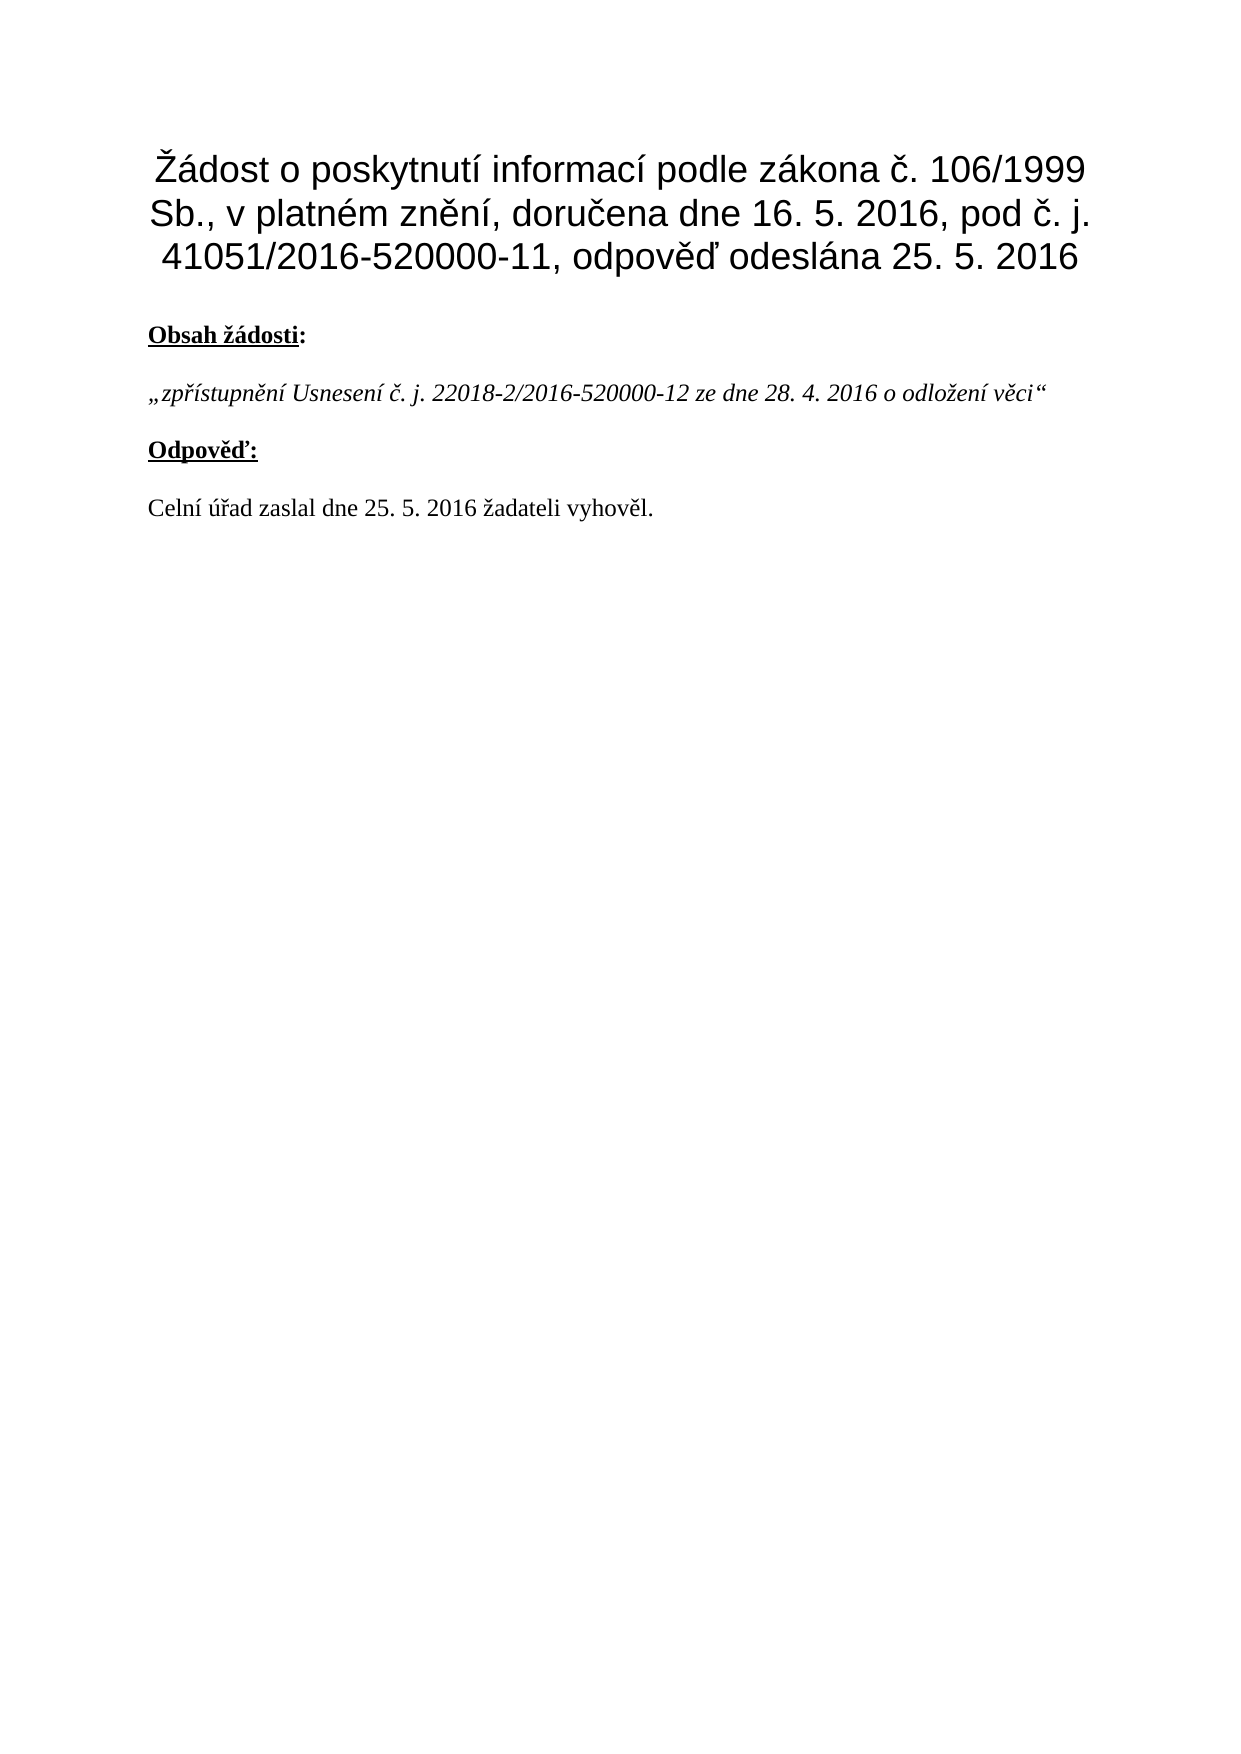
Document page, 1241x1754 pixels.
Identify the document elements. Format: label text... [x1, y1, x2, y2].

text Žádost o poskytnutí informací podle zákona č. 106/1999 Sb., v platném znění, doručena dne 16. 5. 2016, pod č. j. 41051/2016-520000-11, odpověď odeslána 25. 5. 2016 [148, 148, 1093, 277]
text „zpřístupnění Usnesení č. j. 22018-2/2016-520000-12 ze dne 28. 4. 2016 o odložení věci“ [148, 378, 1093, 406]
text Obsah žádosti: [148, 320, 1093, 349]
text Celní úřad zaslal dne 25. 5. 2016 žadateli vyhověl. [148, 493, 1093, 521]
text Odpověď: [148, 435, 1093, 464]
